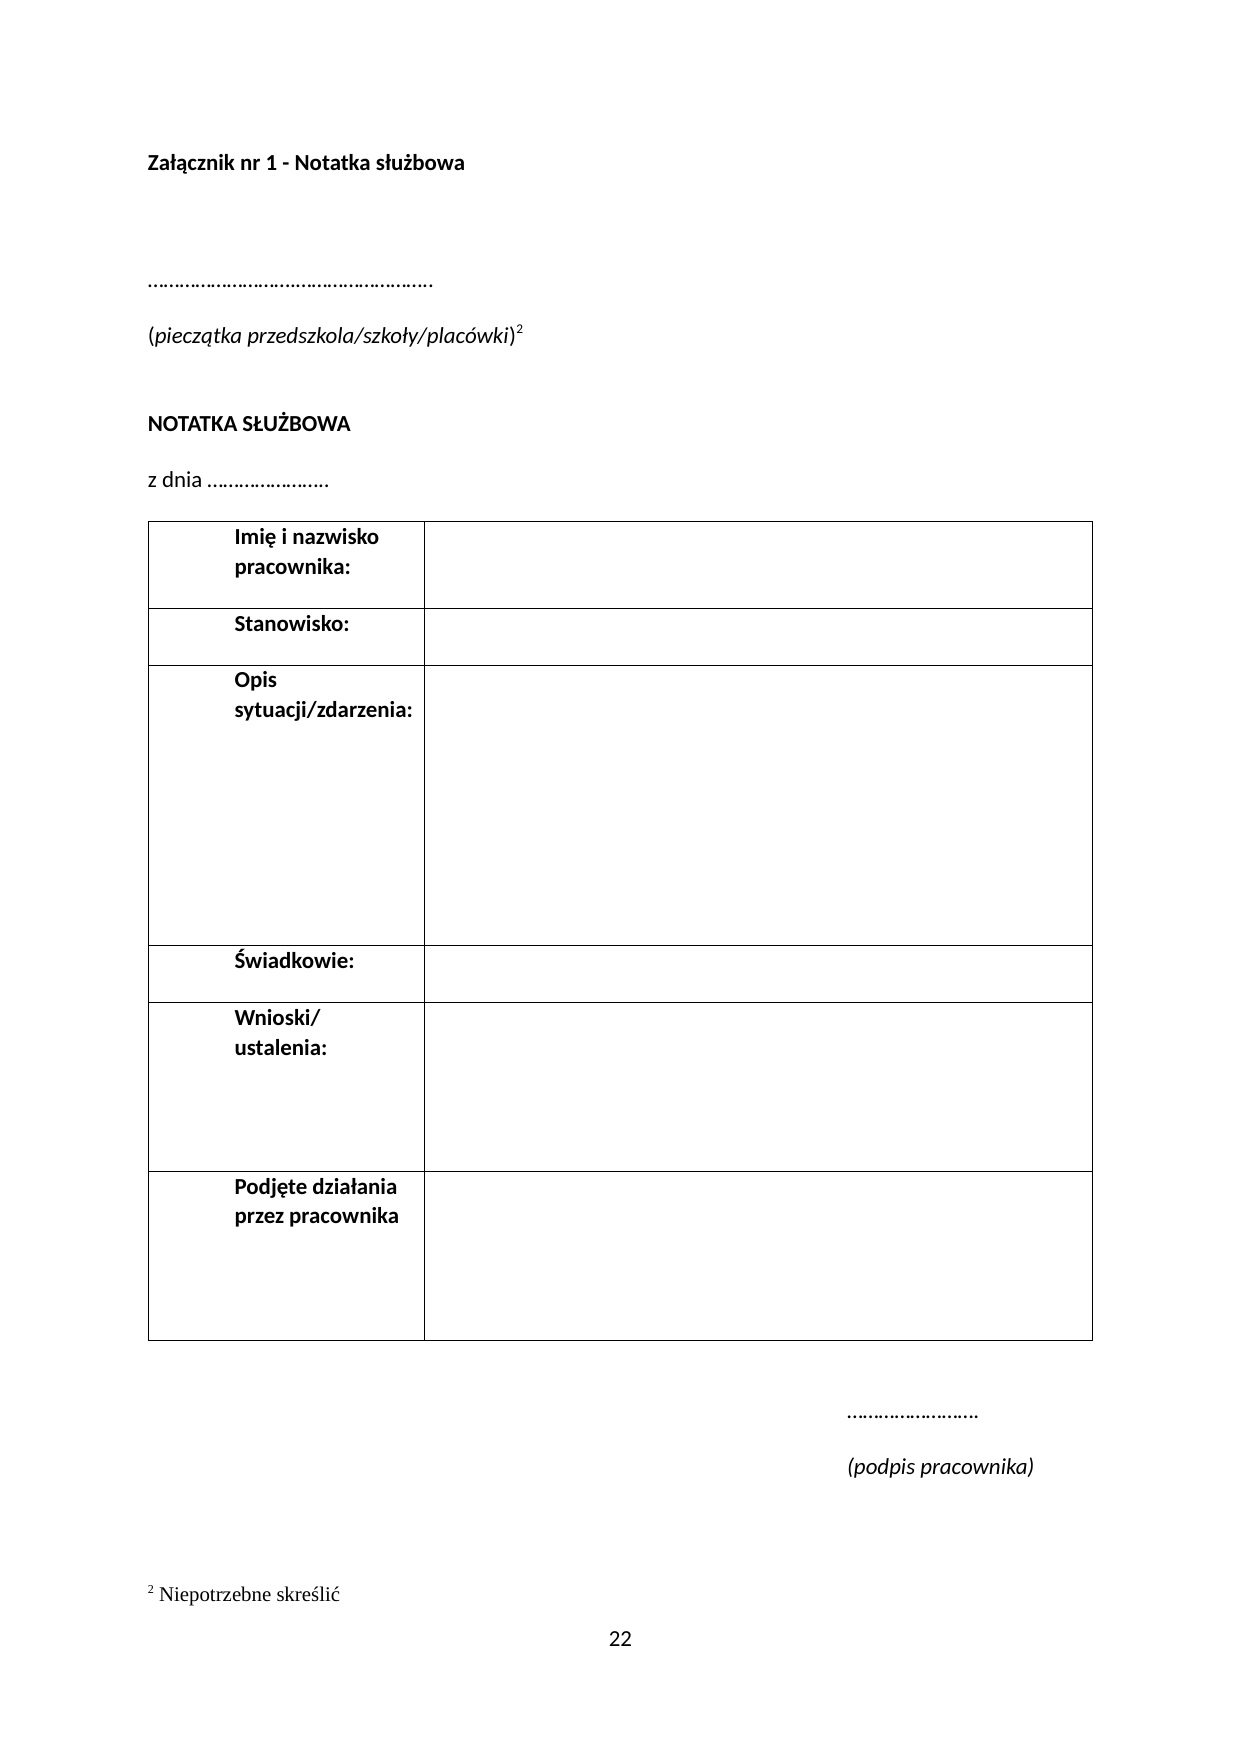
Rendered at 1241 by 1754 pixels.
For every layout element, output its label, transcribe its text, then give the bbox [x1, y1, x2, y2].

table_cell Stanowisko: [149, 609, 424, 664]
table_cell [425, 946, 1092, 1002]
table_cell [425, 666, 1092, 945]
text (pieczątka przedszkola/szkoły/placówki) [148, 321, 1093, 349]
table_header [425, 522, 1092, 608]
text Załącznik nr 1 - Notatka służbowa [148, 148, 1093, 176]
text ……………………. [811, 1396, 1093, 1424]
text ……………………….…………………….. [148, 265, 1093, 293]
table_cell [425, 1172, 1092, 1339]
text NOTATKA SŁUŻBOWA [148, 409, 1093, 437]
text z dnia ………………….. [148, 465, 1093, 493]
text (podpis pracownika) [811, 1452, 1093, 1480]
table_cell [425, 1003, 1092, 1171]
table_cell Podjęte działania przez pracownika [149, 1172, 424, 1339]
table_cell Wnioski/ustalenia: [149, 1003, 424, 1171]
table_cell Świadkowie: [149, 946, 424, 1002]
table_header Imię i nazwisko pracownika: [149, 522, 424, 608]
table_cell [425, 609, 1092, 664]
table_cell Opis sytuacji/zdarzenia: [149, 666, 424, 945]
